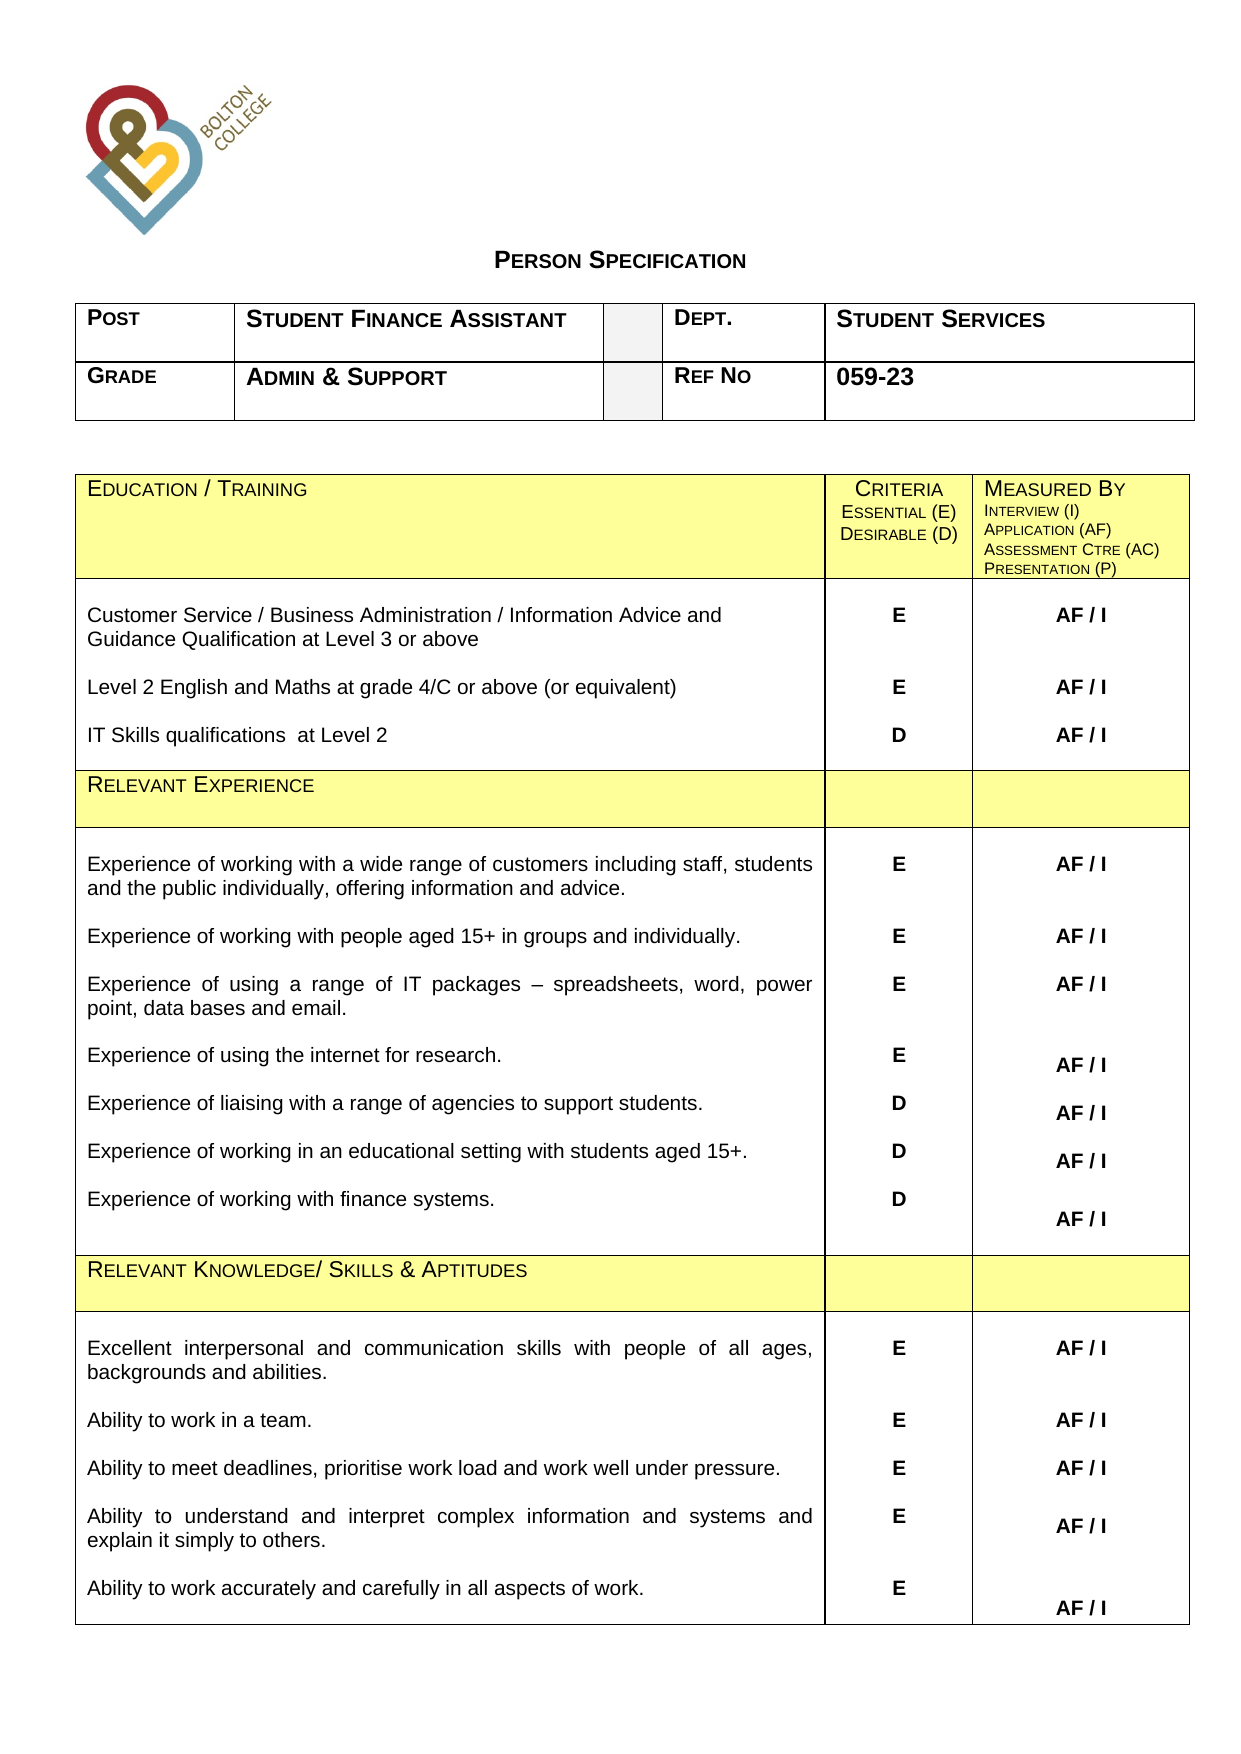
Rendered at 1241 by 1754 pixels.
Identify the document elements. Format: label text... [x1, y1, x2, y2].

picture [75, 75, 282, 246]
table_cell 059-23 [826, 363, 1194, 420]
table_cell Admin & Support [235, 363, 603, 420]
table_cell Customer Service / Business Administration / Information Advice and Guidance Qualification at Level 3 or above Level 2 English and Maths at grade 4/C or above (or equivalent) IT Skills qualifications at Level 2 [76, 579, 824, 770]
table_cell [973, 1256, 1189, 1311]
table_cell Excellent interpersonal and communication skills with people of all ages, backgrounds and abilities. Ability to work in a team. Ability to meet deadlines, prioritise work load and work well under pressure. Ability to understand and interpret complex information and systems and explain it simply to others. Ability to work accurately and carefully in all aspects of work. [76, 1312, 824, 1624]
table_header [604, 304, 662, 361]
table_header Student Services [826, 304, 1194, 361]
table_header Student Finance Assistant [235, 304, 603, 361]
table_cell Relevant Knowledge/ Skills & Aptitudes [76, 1256, 824, 1311]
table_header Education / Training [76, 475, 824, 578]
table_header Criteria Essential (E) Desirable (D) [826, 475, 972, 578]
table_cell Ref No [663, 363, 824, 420]
table_cell E E D [826, 579, 972, 770]
table_cell [826, 771, 972, 827]
table_cell Grade [76, 363, 234, 420]
table_cell AF / I AF / I AF / I AF / I AF / I [973, 1312, 1189, 1624]
table_cell [826, 1256, 972, 1311]
table_cell [604, 363, 662, 420]
table_cell E E E E E [826, 1312, 972, 1624]
table_header Measured By Interview (I) Application (AF) Assessment Ctre (AC) Presentation (P) [973, 475, 1189, 578]
text Person Specification [75, 245, 1165, 274]
table_cell AF / I AF / I AF / I [973, 579, 1189, 770]
table_cell [973, 771, 1189, 827]
table_cell Relevant Experience [76, 771, 824, 827]
table_header Dept. [663, 304, 824, 361]
table_cell AF / I AF / I AF / I AF / I AF / I AF / I AF / I [973, 828, 1189, 1255]
table_cell Experience of working with a wide range of customers including staff, students and the public individually, offering information and advice. Experience of working with people aged 15+ in groups and individually. Experience of using a range of IT packages – spreadsheets, word, power point, data bases and email. Experience of using the internet for research. Experience of liaising with a range of agencies to support students. Experience of working in an educational setting with students aged 15+. Experience of working with finance systems. [76, 828, 824, 1255]
table_cell E E E E D D D [826, 828, 972, 1255]
table_header Post [76, 304, 234, 361]
